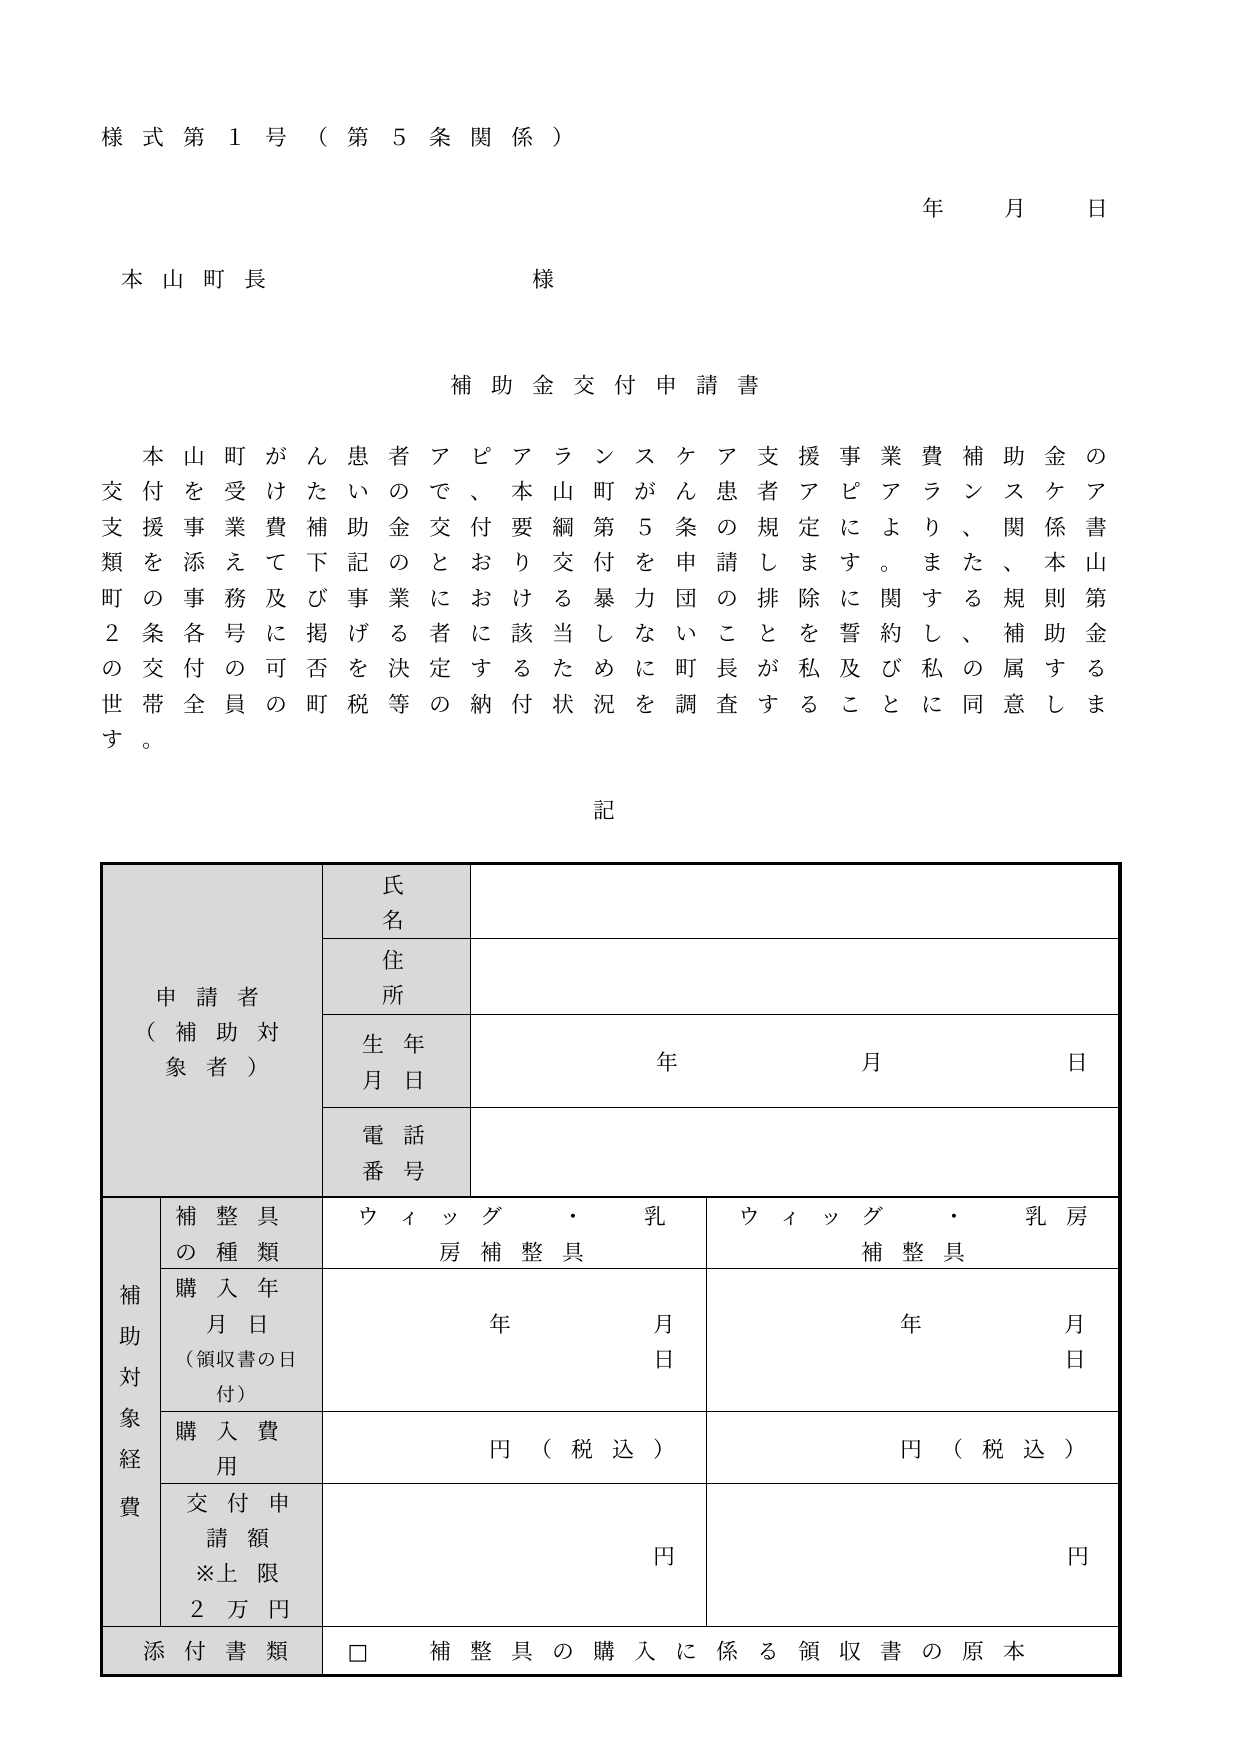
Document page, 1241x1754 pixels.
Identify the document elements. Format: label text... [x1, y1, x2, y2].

table_cell ウィッグ ・ 乳房補整具 [707, 1198, 1118, 1268]
table_cell 添付書類 [103, 1627, 322, 1674]
table_cell ウィッグ ・ 乳房補整具 [323, 1198, 706, 1268]
table_cell 電話番号 [323, 1108, 470, 1196]
table_cell 年 月 日 [471, 1015, 1118, 1107]
table_cell 補助対象経費 [103, 1198, 160, 1626]
table_cell [471, 1108, 1118, 1196]
table_header 氏 名 [323, 865, 470, 938]
table_cell 交付申請額 ※上限２万円 [161, 1484, 322, 1626]
table_cell [471, 939, 1118, 1014]
table_cell 円 [707, 1484, 1118, 1626]
subtitle 記 [101, 791, 1127, 827]
table_cell 生年月日 [323, 1015, 470, 1107]
table_cell 住 所 [323, 939, 470, 1014]
table_header 申請者 （補助対象者） [103, 865, 322, 1196]
table_cell 購入年月日 （領収書の日付） [161, 1269, 322, 1411]
table_cell 年 月 日 [323, 1269, 706, 1411]
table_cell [323, 1627, 1118, 1674]
table_cell 購入費用 [161, 1412, 322, 1483]
text 本山町長 様 [101, 260, 1127, 296]
text 本山町がん患者アピアランスケア支援事業費補助金の交付を受けたいので、本山町がん患者アピアランスケア支援事業費補助金交付要綱第５条の規定により、関係書類を添えて下記のとおり交付を申請します。また、本山町の事務及び事業における暴力団の排除に関する規則第２条各号に掲げる者に該当しないことを誓約し、補助金の交付の可否を決定するために町長が私及び私の属する世帯全員の町税等の納付状況を調査することに同意します。 [101, 437, 1127, 756]
table_cell 補整具の種類 [161, 1198, 322, 1268]
text 補助金交付申請書 [101, 366, 1127, 402]
table_cell 円 [323, 1484, 706, 1626]
table_cell 年 月 日 [707, 1269, 1118, 1411]
text 年 月 日 [101, 189, 1127, 225]
text 様式第１号（第５条関係） [101, 118, 1127, 154]
table_cell 円（税込） [707, 1412, 1118, 1483]
table_cell 円（税込） [323, 1412, 706, 1483]
table_header [471, 865, 1118, 938]
